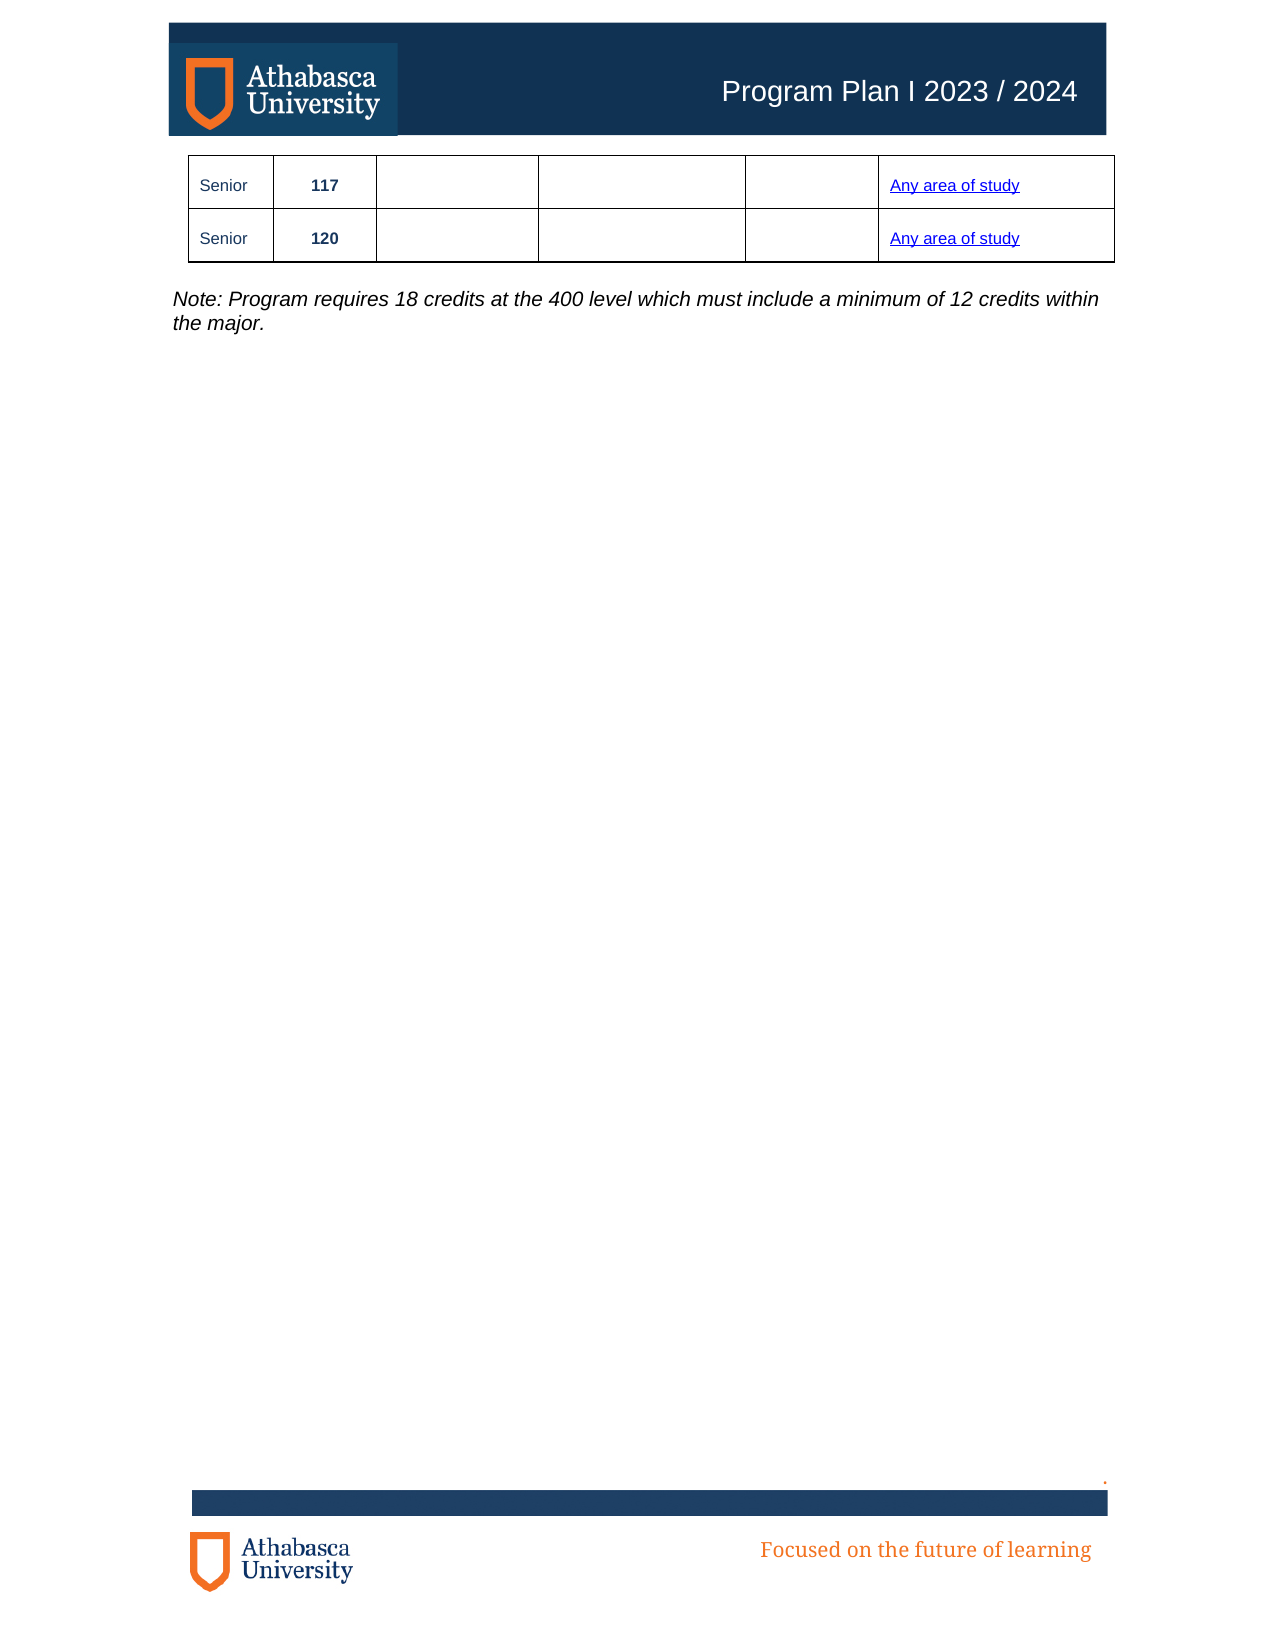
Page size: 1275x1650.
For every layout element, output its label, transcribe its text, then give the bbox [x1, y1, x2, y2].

table_cell [746, 156, 878, 208]
picture [168, 43, 398, 136]
table_cell [377, 209, 538, 261]
table_cell [746, 209, 878, 261]
table_cell Senior [189, 156, 273, 208]
table_cell Any area of study [879, 156, 1114, 208]
table_cell Any area of study [879, 209, 1114, 261]
table_cell 117 [274, 156, 376, 208]
table_cell [539, 209, 745, 261]
table_cell 120 [274, 209, 376, 261]
table_cell Senior [189, 209, 273, 261]
text Note: Program requires 18 credits at the 400 level which must include a minimum of 12 credits within the major. [173, 286, 1107, 334]
table_cell [377, 156, 538, 208]
picture [192, 1490, 1108, 1516]
table_cell [539, 156, 745, 208]
picture [187, 1528, 357, 1596]
